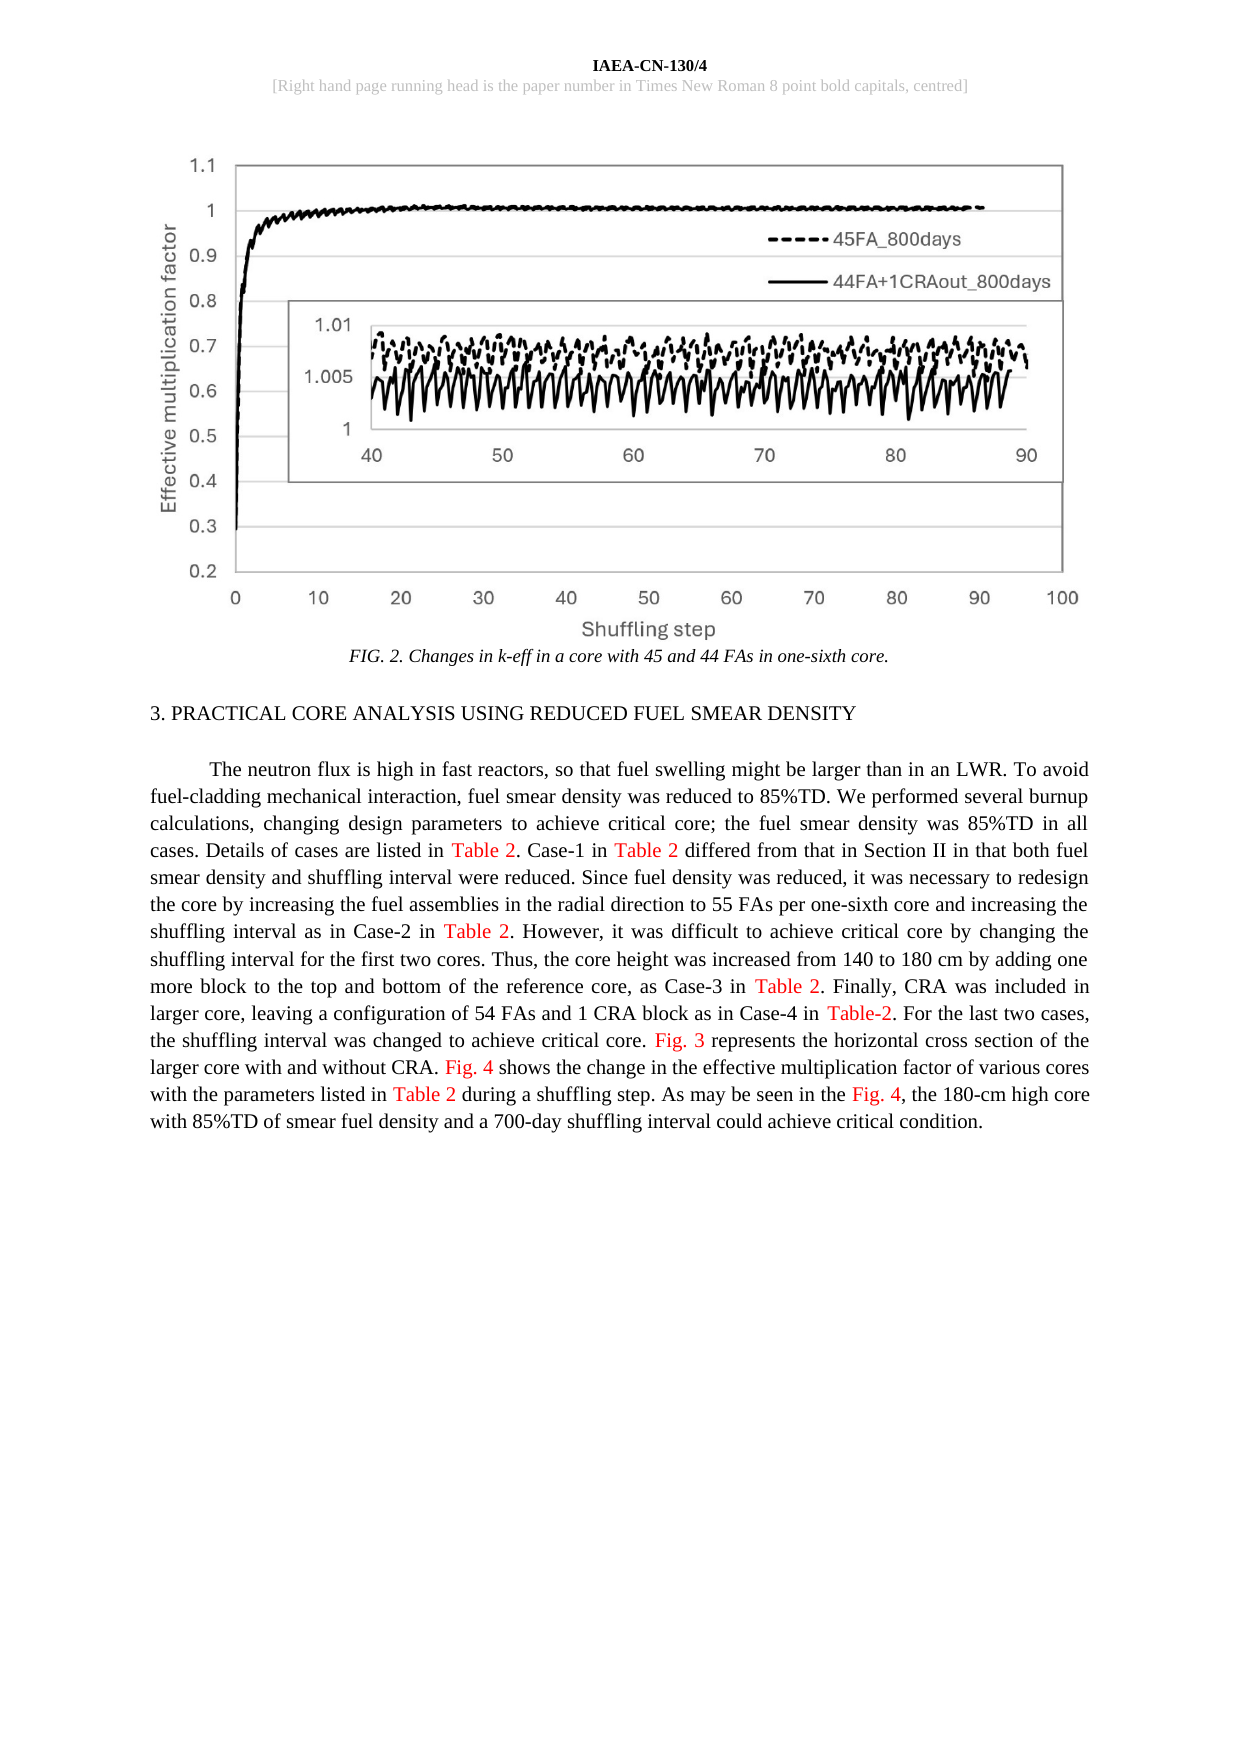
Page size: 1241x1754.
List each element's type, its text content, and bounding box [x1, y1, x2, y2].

text FIG. 2. Changes in k-eff in a core with 45 and 44 FAs in one-sixth core. [150, 645, 1090, 666]
picture [150, 150, 1091, 645]
text The neutron flux is high in fast reactors, so that fuel swelling might be larger than in an LWR. To avoid fuel-cladding mechanical interaction, fuel smear density was reduced to 85%TD. We performed several burnup calculations, changing design parameters to achieve critical core; the fuel smear density was 85%TD in all cases. Details of cases are listed in Table 2. Case-1 in Table 2 differed from that in Section II in that both fuel smear density and shuffling interval were reduced. Since fuel density was reduced, it was necessary to redesign the core by increasing the fuel assemblies in the radial direction to 55 FAs per one-sixth core and increasing the shuffling interval as in Case-2 in Table 2. However, it was difficult to achieve critical core by changing the shuffling interval for the first two cores. Thus, the core height was increased from 140 to 180 cm by adding one more block to the top and bottom of the reference core, as Case-3 in Table 2. Finally, CRA was included in larger core, leaving a configuration of 54 FAs and 1 CRA block as in Case-4 in Table-2. For the last two cases, the shuffling interval was changed to achieve critical core. Fig. 3 represents the horizontal cross section of the larger core with and without CRA. Fig. 4 shows the change in the effective multiplication factor of various cores with the parameters listed in Table 2 during a shuffling step. As may be seen in the Fig. 4, the 180-cm high core with 85%TD of smear fuel density and a 700-day shuffling interval could achieve critical condition. [150, 754, 1090, 1133]
subtitle Practical core analysis using reduced fuel smear density [150, 696, 1090, 725]
